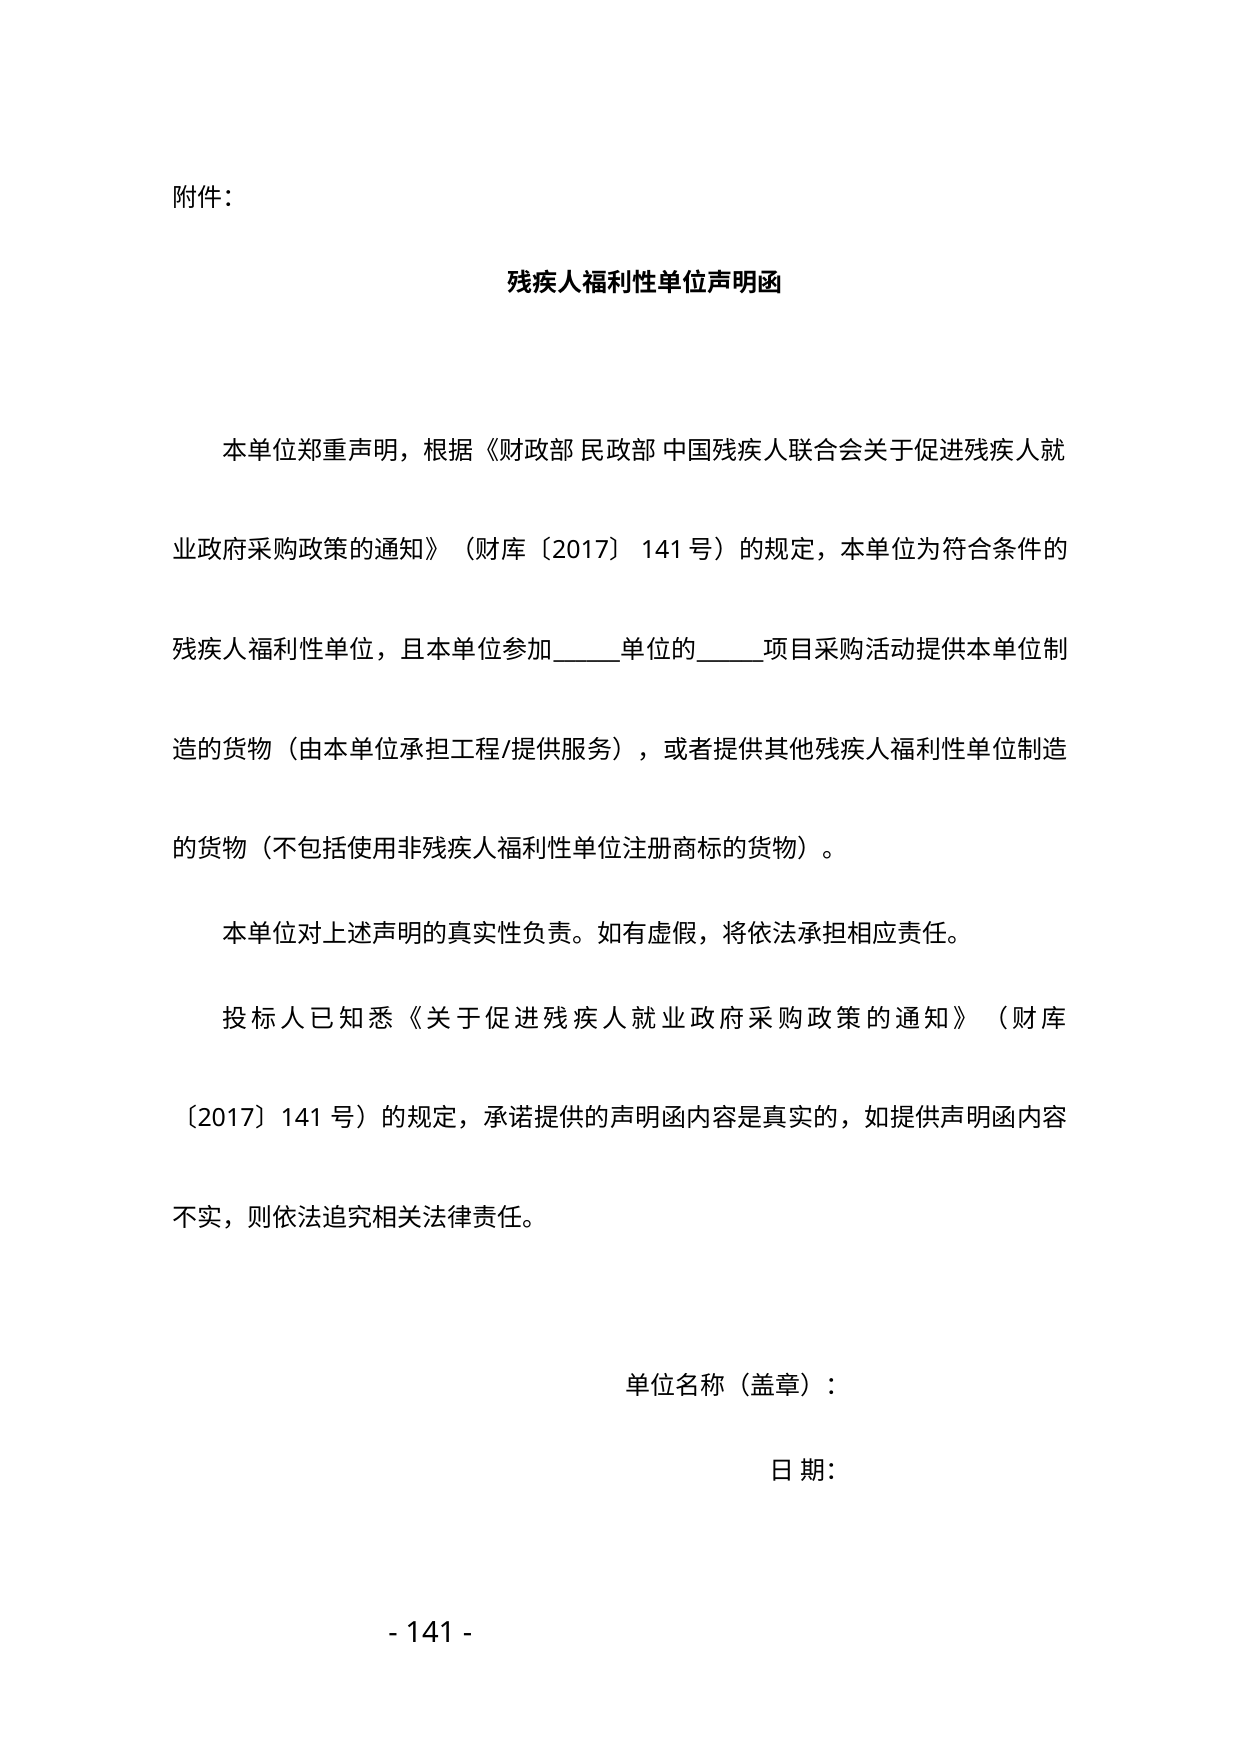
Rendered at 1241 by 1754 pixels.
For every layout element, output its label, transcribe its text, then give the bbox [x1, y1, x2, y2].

text 单位名称（盖章）： [172, 1350, 849, 1417]
text 投标人已知悉《关于促进残疾人就业政府采购政策的通知》（财库〔2017〕141 号）的规定，承诺提供的声明函内容是真实的，如提供声明函内容不实，则依法追究相关法律责任。 [172, 983, 1068, 1249]
text 本单位郑重声明，根据《财政部 民政部 中国残疾人联合会关于促进残疾人就业政府采购政策的通知》（财库〔2017〕 141号）的规定，本单位为符合条件的残疾人福利性单位，且本单位参加______单位的______项目采购活动提供本单位制造的货物（由本单位承担工程/提供服务），或者提供其他残疾人福利性单位制造的货物（不包括使用非残疾人福利性单位注册商标的货物）。 [172, 415, 1068, 880]
text 残疾人福利性单位声明函 [172, 247, 1068, 313]
text 日 期： [172, 1435, 849, 1501]
text 附件： [172, 162, 1068, 229]
text 本单位对上述声明的真实性负责。如有虚假，将依法承担相应责任。 [172, 898, 1068, 965]
